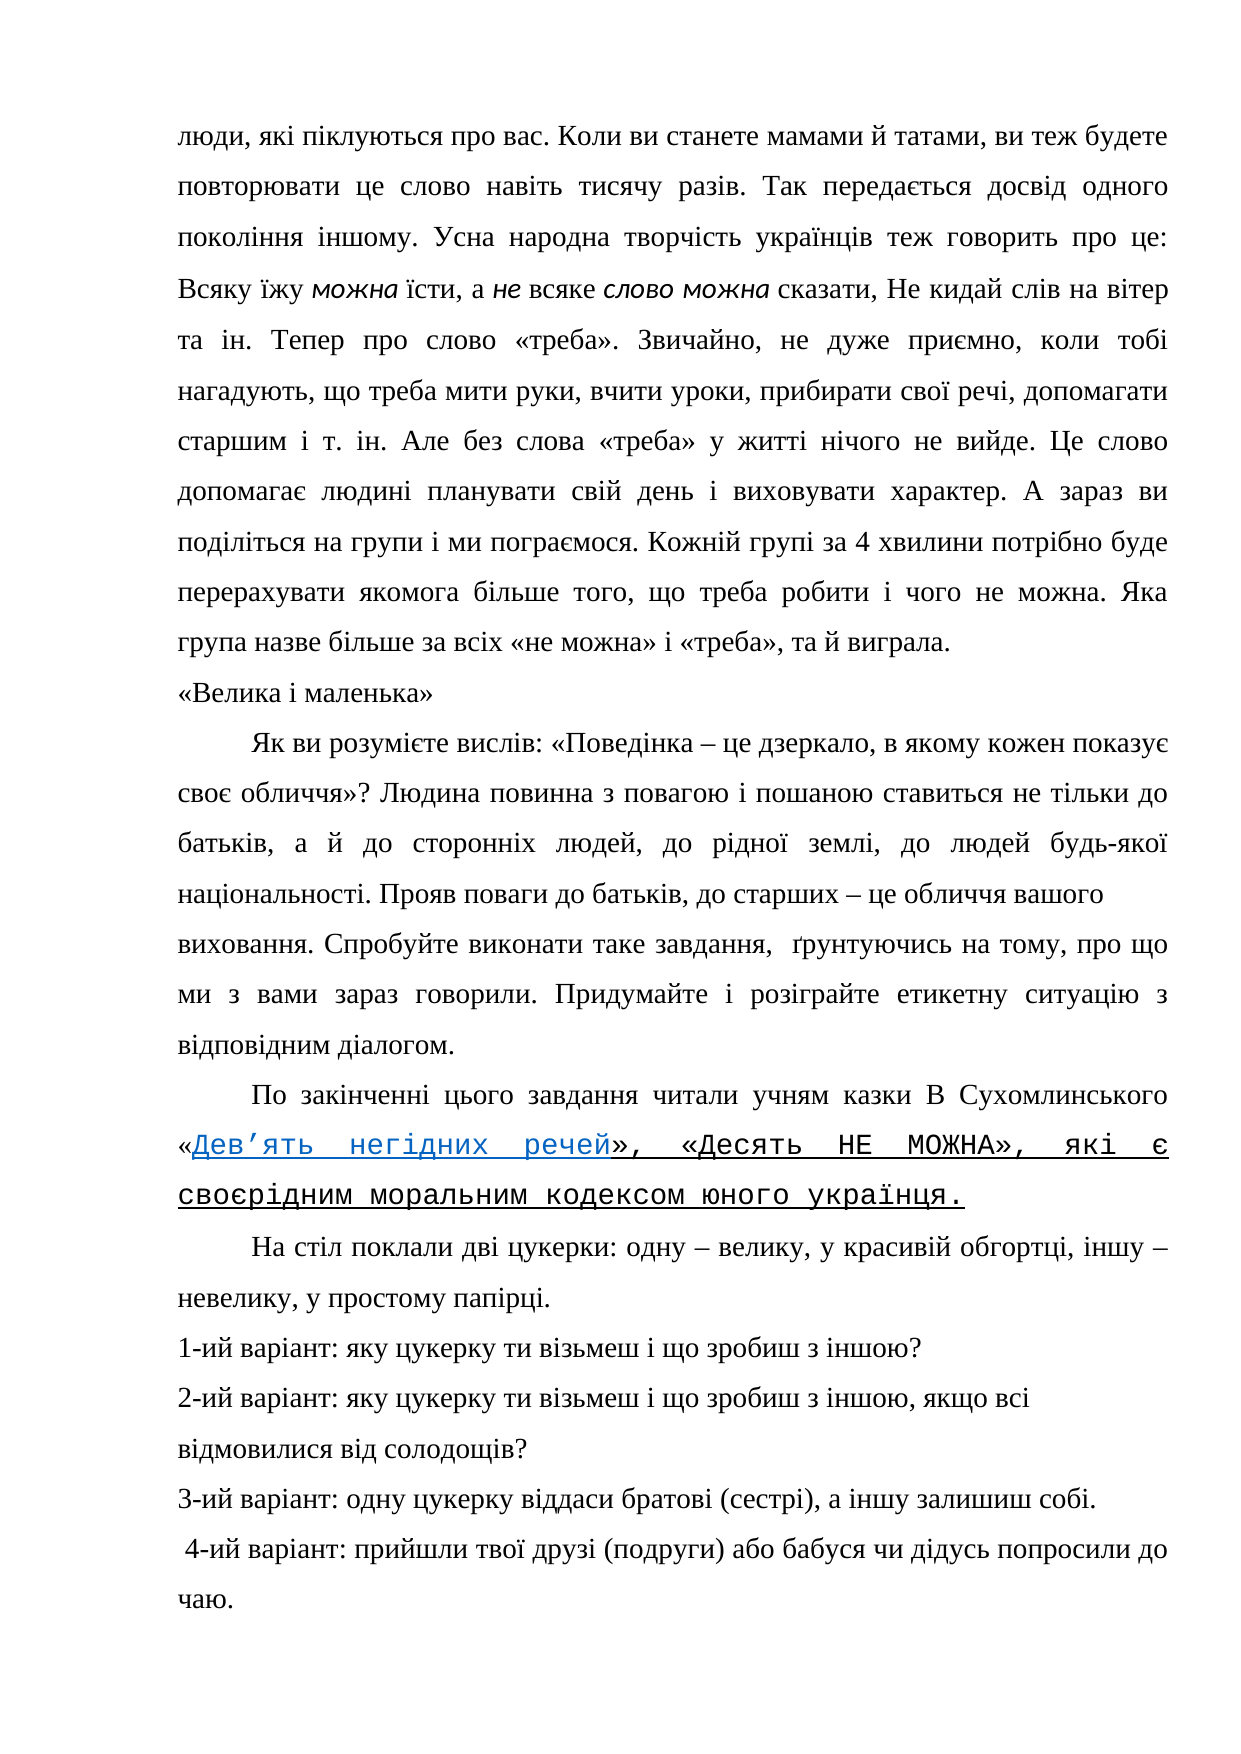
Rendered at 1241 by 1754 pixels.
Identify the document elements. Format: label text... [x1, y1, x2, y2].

text 1-ий варіант: яку цукерку ти візьмеш і що зробиш з іншою? [177, 1330, 1169, 1364]
text На стіл поклали дві цукерки: одну – велику, у красивій обгортці, іншу – невелику, у простому папірці. [177, 1229, 1169, 1313]
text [177, 118, 1169, 658]
text 3-ий варіант: одну цукерку віддаси братові (сестрі), а іншу залишиш собі. [177, 1481, 1169, 1514]
text По закінченні цього завдання читали учням казки В Сухомлинського «Дев’ять негідних речей», «Десять НЕ МОЖНА», які є своєрідним моральним кодексом юного українця. [177, 1077, 1169, 1213]
text Як ви розумієте вислів: «Поведінка – це дзеркало, в якому кожен показує своє обличчя»? Людина повинна з повагою і пошаною ставиться не тільки до батьків, а й до сторонніх людей, до рідної землі, до людей будь-якої національності. Прояв поваги до батьків, до старших – це обличчя вашого [177, 725, 1169, 909]
text 2-ий варіант: яку цукерку ти візьмеш і що зробиш з іншою, якщо всі [177, 1380, 1169, 1414]
text «Велика і маленька» [177, 675, 1169, 708]
text 4-ий варіант: прийшли твої друзі (подруги) або бабуся чи дідусь попросили до чаю. [177, 1531, 1169, 1615]
text відмовилися від солодощів? [177, 1431, 1169, 1464]
text виховання. Спробуйте виконати таке завдання, ґрунтуючись на тому, про що ми з вами зараз говорили. Придумайте і розіграйте етикетну ситуацію з відповідним діалогом. [177, 926, 1169, 1060]
